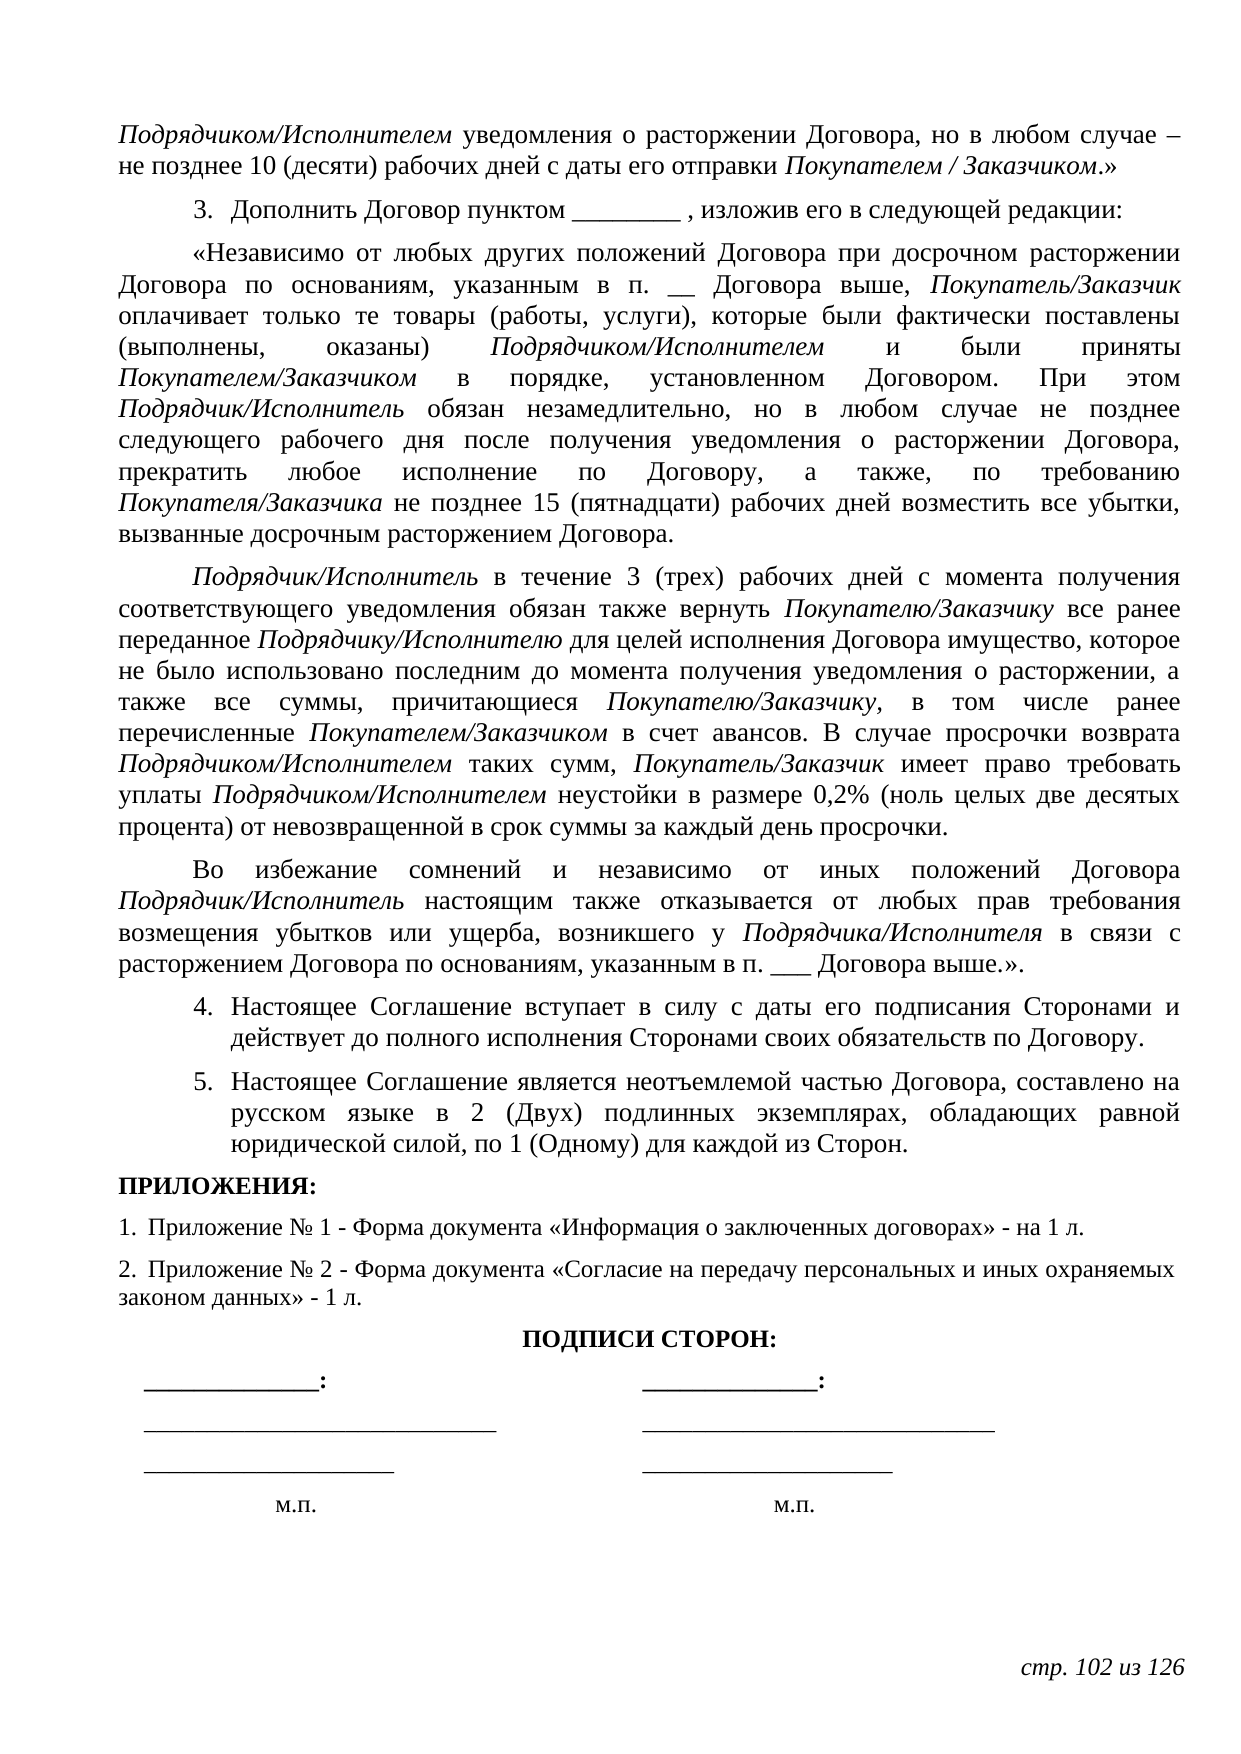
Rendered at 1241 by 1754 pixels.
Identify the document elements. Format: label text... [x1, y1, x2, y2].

table_header ______________: [631, 1353, 1167, 1394]
table_header ______________: [133, 1353, 631, 1394]
list Настоящее Соглашение является неотъемлемой частью Договора, составлено на русском языке в 2 (Двух) подлинных экземплярах, обладающих равной юридической силой, по 1 (Одному) для каждой из Сторон. [193, 1065, 1181, 1159]
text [118, 118, 1181, 180]
list Приложение № 1 - Форма документа «Информация о заключенных договорах» - на 1 л. [118, 1212, 1177, 1241]
list Дополнить Договор пунктом ________ , изложив его в следующей редакции: [193, 193, 1181, 224]
text Во избежание сомнений и независимо от иных положений Договора Подрядчик/Исполнитель настоящим также отказывается от любых прав требования возмещения убытков или ущерба, возникшего у Подрядчика/Исполнителя в связи с расторжением Договора по основаниям, указанным в п. ___ Договора выше.». [118, 853, 1181, 978]
list Настоящее Соглашение вступает в силу с даты его подписания Сторонами и действует до полного исполнения Сторонами своих обязательств по Договору. [193, 990, 1181, 1053]
text Подрядчик/Исполнитель в течение 3 (трех) рабочих дней с момента получения соответствующего уведомления обязан также вернуть Покупателю/Заказчику все ранее переданное Подрядчику/Исполнителю для целей исполнения Договора имущество, которое не было использовано последним до момента получения уведомления о расторжении, а также все суммы, причитающиеся Покупателю/Заказчику, в том числе ранее перечисленные Покупателем/Заказчиком в счет авансов. В случае просрочки возврата Подрядчиком/Исполнителем таких сумм, Покупатель/Заказчик имеет право требовать уплаты Подрядчиком/Исполнителем неустойки в размере 0,2% (ноль целых две десятых процента) от невозвращенной в срок суммы за каждый день просрочки. [118, 561, 1181, 841]
list Приложение № 2 - Форма документа «Согласие на передачу персональных и иных охраняемых законом данных» - 1 л. [118, 1254, 1177, 1311]
title ПОДПИСИ СТОРОН: [118, 1324, 1181, 1352]
table_cell ____________________________ ____________________ м.п. [133, 1394, 631, 1517]
table_cell ____________________________ ____________________ м.п. [631, 1394, 1167, 1517]
text ПРИЛОЖЕНИЯ: [118, 1171, 1181, 1200]
text «Независимо от любых других положений Договора при досрочном расторжении Договора по основаниям, указанным в п. __ Договора выше, Покупатель/Заказчик оплачивает только те товары (работы, услуги), которые были фактически поставлены (выполнены, оказаны) Подрядчиком/Исполнителем и были приняты Покупателем/Заказчиком в порядке, установленном Договором. При этом Подрядчик/Исполнитель обязан незамедлительно, но в любом случае не позднее следующего рабочего дня после получения уведомления о расторжении Договора, прекратить любое исполнение по Договору, а также, по требованию Покупателя/Заказчика не позднее 15 (пятнадцати) рабочих дней возместить все убытки, вызванные досрочным расторжением Договора. [118, 237, 1181, 548]
